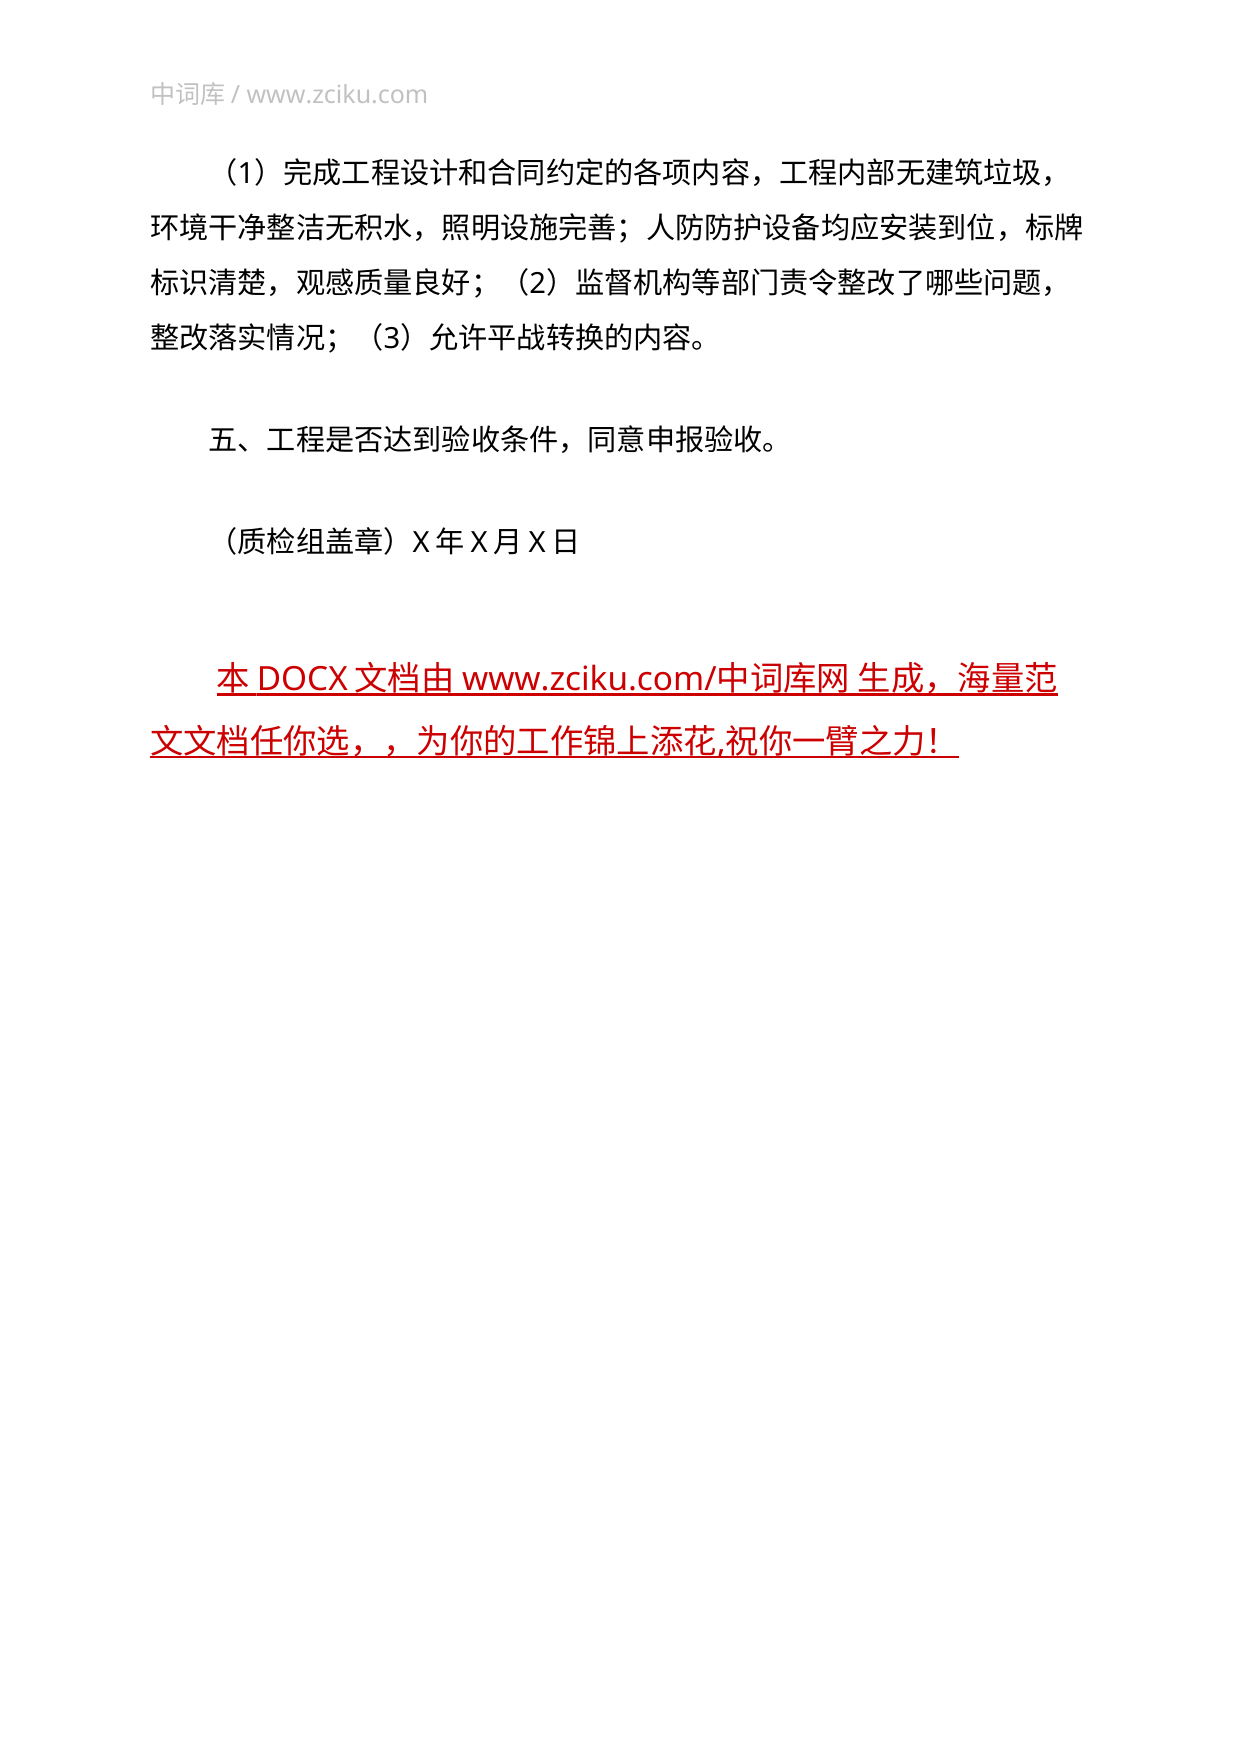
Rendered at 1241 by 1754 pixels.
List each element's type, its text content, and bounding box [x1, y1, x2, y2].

text （质检组盖章）X年X月X日 [150, 519, 1090, 561]
text 五、工程是否达到验收条件，同意申报验收。 [150, 417, 1090, 459]
text 本DOCX文档由 www.zciku.com/中词库网 生成，海量范文文档任你选，，为你的工作锦上添花,祝你一臂之力！ [150, 652, 1090, 763]
text （1）完成工程设计和合同约定的各项内容，工程内部无建筑垃圾，环境干净整洁无积水，照明设施完善；人防防护设备均应安装到位，标牌标识清楚，观感质量良好；（2）监督机构等部门责令整改了哪些问题，整改落实情况；（3）允许平战转换的内容。 [150, 150, 1090, 357]
